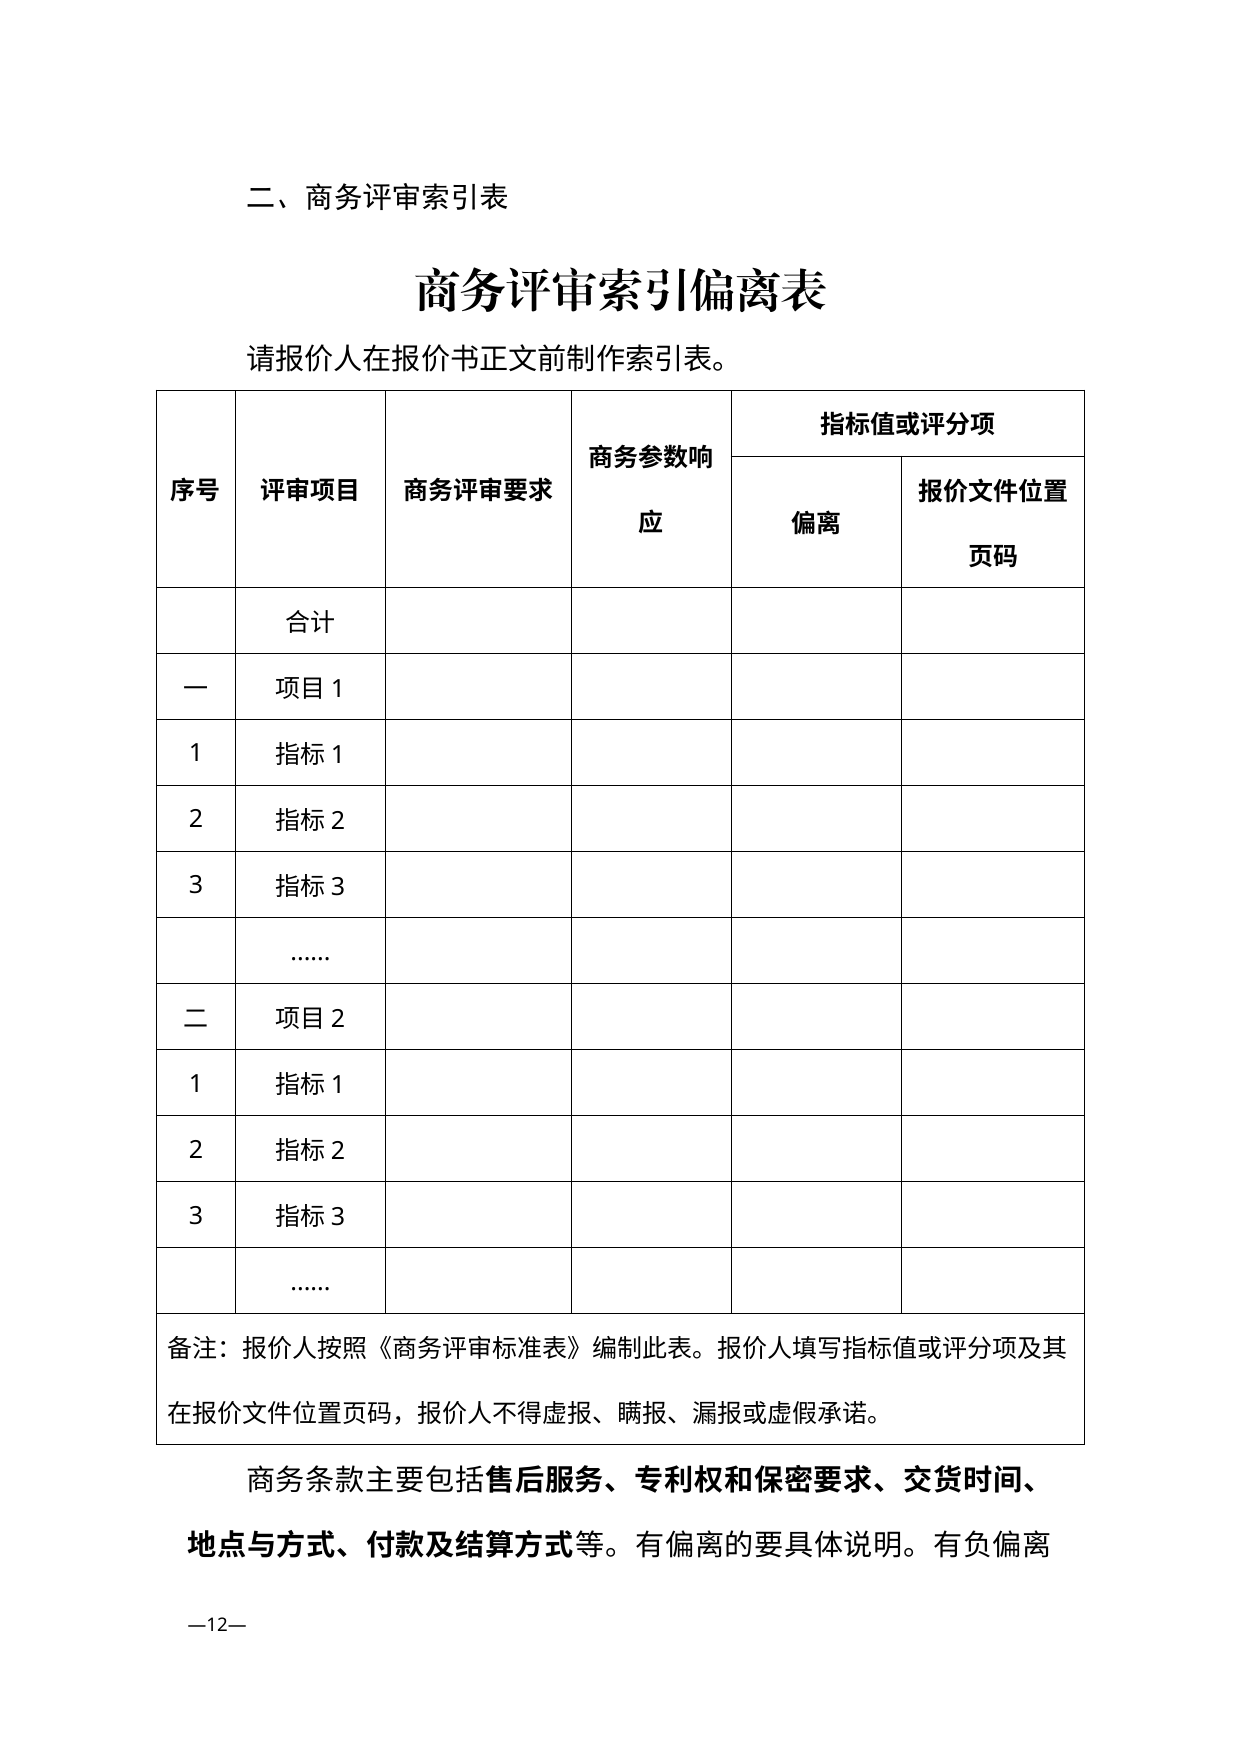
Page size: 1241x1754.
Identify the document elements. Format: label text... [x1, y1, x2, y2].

table_cell [572, 786, 731, 851]
table_cell 1 [157, 1050, 235, 1115]
table_cell [572, 1050, 731, 1115]
table_cell 一 [157, 654, 235, 719]
table_cell ...... [236, 918, 385, 983]
table_cell [732, 786, 901, 851]
table_cell [732, 852, 901, 917]
table_cell 3 [157, 852, 235, 917]
table_cell [572, 1248, 731, 1313]
table_cell [732, 1050, 901, 1115]
table_cell [902, 1116, 1084, 1181]
text 商务评审索引偏离表 [187, 259, 1053, 324]
table_cell [902, 984, 1084, 1049]
table_cell 偏离 [732, 457, 901, 587]
table_cell [386, 720, 571, 785]
table_cell 指标2 [236, 786, 385, 851]
table_cell [572, 1116, 731, 1181]
table_cell [732, 720, 901, 785]
table_cell [386, 918, 571, 983]
table_header 指标值或评分项 [732, 391, 1084, 456]
table_cell [386, 786, 571, 851]
table_cell [386, 588, 571, 653]
table_cell [902, 1182, 1084, 1247]
table_cell [386, 1116, 571, 1181]
table_cell 指标1 [236, 720, 385, 785]
text 二、商务评审索引表 [187, 162, 1053, 227]
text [187, 1445, 1053, 1575]
table_cell [572, 852, 731, 917]
table_cell [732, 984, 901, 1049]
table_cell 2 [157, 786, 235, 851]
table_cell [732, 1248, 901, 1313]
table_cell [902, 918, 1084, 983]
table_cell [386, 852, 571, 917]
table_cell [386, 1248, 571, 1313]
table_cell [572, 918, 731, 983]
table_cell [732, 1182, 901, 1247]
table_header 序号 [157, 391, 235, 587]
table_cell [732, 654, 901, 719]
table_cell [386, 984, 571, 1049]
table_cell [732, 1116, 901, 1181]
table_cell 合计 [236, 588, 385, 653]
table_cell [902, 1248, 1084, 1313]
table_cell 3 [157, 1182, 235, 1247]
table_cell [157, 588, 235, 653]
table_cell [732, 588, 901, 653]
table_header 商务评审要求 [386, 391, 571, 587]
table_cell 二 [157, 984, 235, 1049]
table_cell ...... [236, 1248, 385, 1313]
table_cell 报价文件位置页码 [902, 457, 1084, 587]
table_cell 指标3 [236, 852, 385, 917]
table_cell [572, 588, 731, 653]
table_cell [386, 654, 571, 719]
table_cell 项目1 [236, 654, 385, 719]
table_cell [902, 1050, 1084, 1115]
table_cell 2 [157, 1116, 235, 1181]
table_cell 备注：报价人按照《商务评审标准表》编制此表。报价人填写指标值或评分项及其在报价文件位置页码，报价人不得虚报、瞒报、漏报或虚假承诺。 [157, 1314, 1084, 1444]
table_cell 指标2 [236, 1116, 385, 1181]
table_cell [902, 786, 1084, 851]
table_cell [386, 1182, 571, 1247]
table_cell 指标3 [236, 1182, 385, 1247]
table_header 评审项目 [236, 391, 385, 587]
table_cell 项目2 [236, 984, 385, 1049]
text 请报价人在报价书正文前制作索引表。 [187, 324, 1053, 389]
table_cell [902, 654, 1084, 719]
table_cell [572, 720, 731, 785]
table_cell [157, 918, 235, 983]
table_cell [572, 1182, 731, 1247]
table_cell [902, 720, 1084, 785]
table_header 商务参数响应 [572, 391, 731, 587]
table_cell [732, 918, 901, 983]
table_cell 指标1 [236, 1050, 385, 1115]
table_cell [902, 588, 1084, 653]
table_cell [572, 654, 731, 719]
table_cell [386, 1050, 571, 1115]
table_cell [572, 984, 731, 1049]
table_cell [157, 1248, 235, 1313]
table_cell [902, 852, 1084, 917]
table_cell 1 [157, 720, 235, 785]
